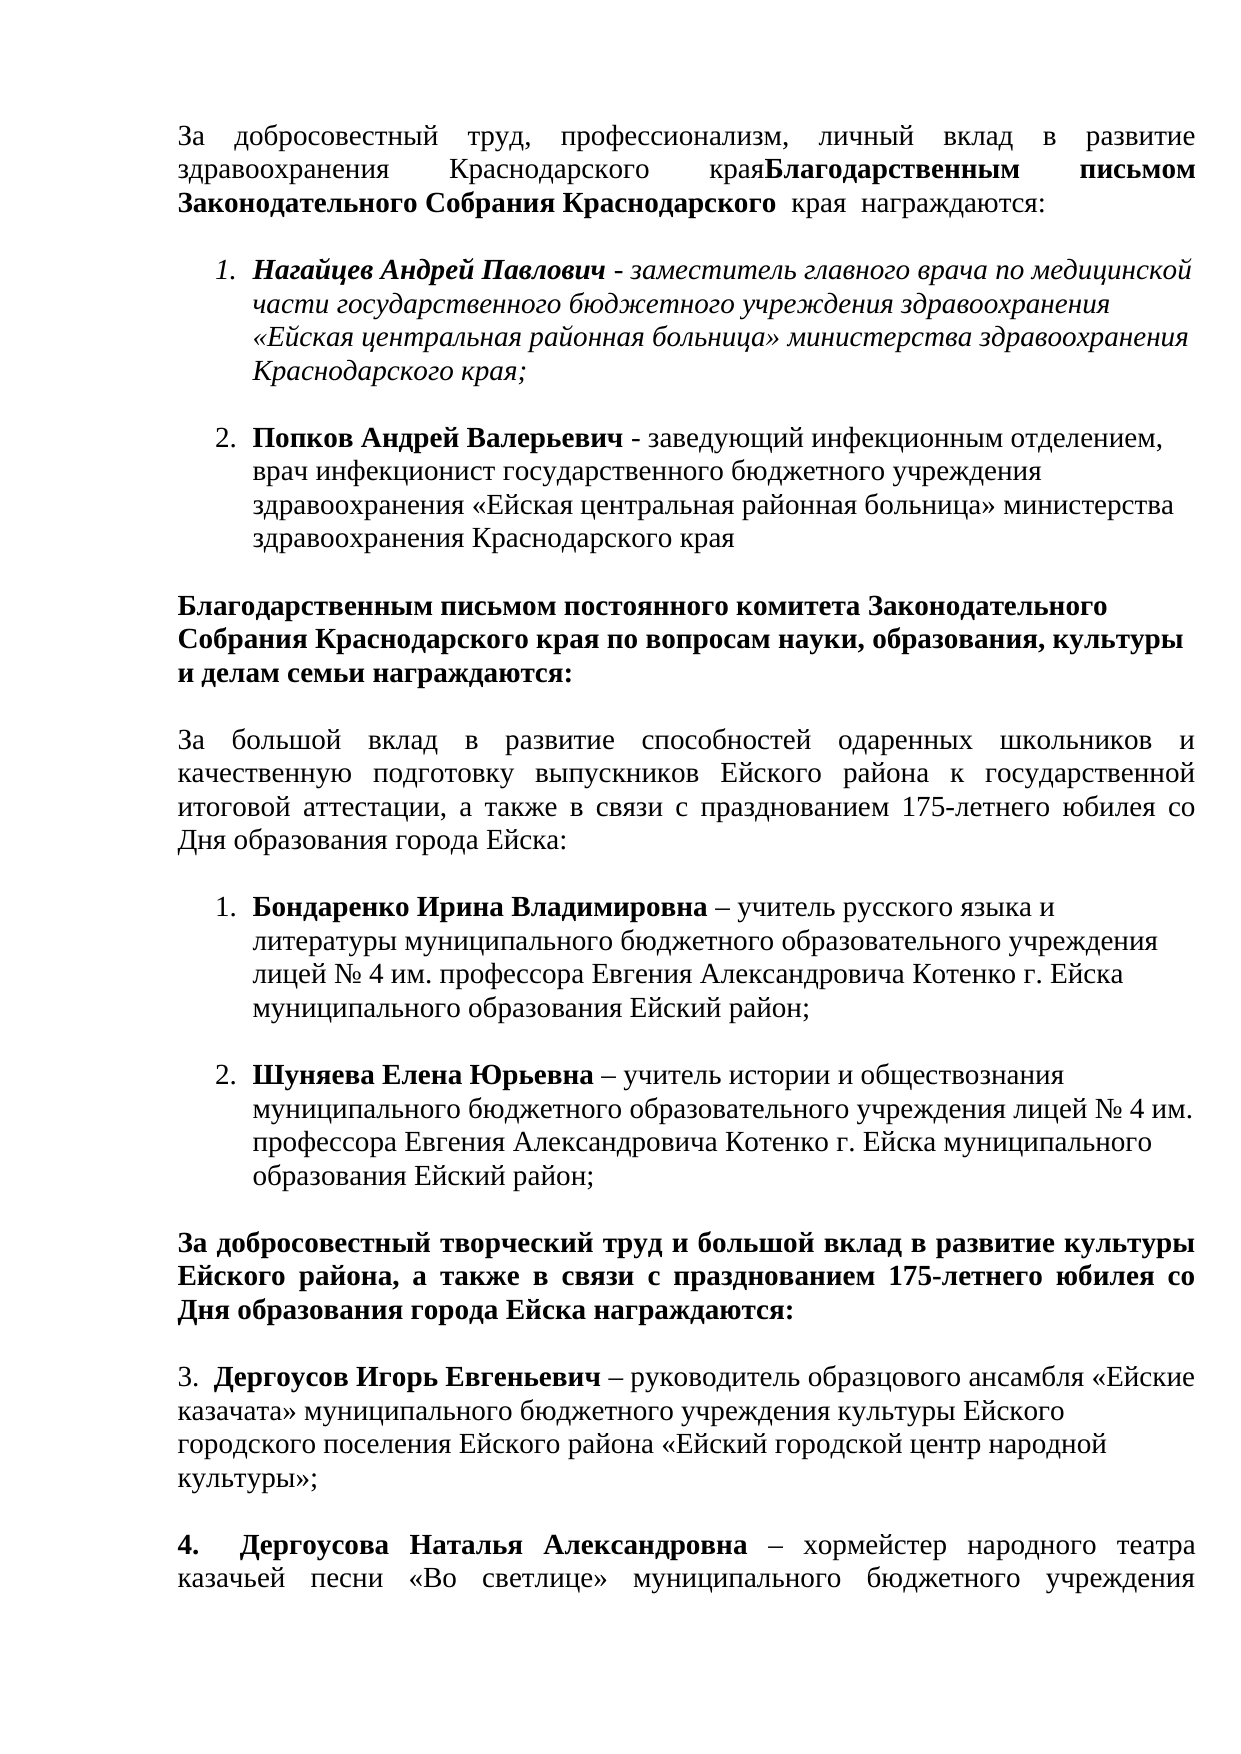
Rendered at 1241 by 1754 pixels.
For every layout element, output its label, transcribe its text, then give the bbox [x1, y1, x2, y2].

text За большой вклад в развитие способностей одаренных школьников и качественную подготовку выпускников Ейского района к государственной итоговой аттестации, а также в связи с празднованием 175-летнего юбилея со Дня образования города Ейска: [177, 722, 1196, 856]
text 3. Дергоусов Игорь Евгеньевич – руководитель образцового ансамбля «Ейские казачата» муниципального бюджетного учреждения культуры Ейского городского поселения Ейского района «Ейский городской центр народной культуры»; [177, 1359, 1196, 1493]
text За добросовестный творческий труд и большой вклад в развитие культуры Ейского района, а также в связи с празднованием 175-летнего юбилея со Дня образования города Ейска награждаются: [177, 1225, 1196, 1326]
text За добросовестный труд, профессионализм, личный вклад в развитие здравоохранения Краснодарского краяБлагодарственным письмом Законодательного Собрания Краснодарского края награждаются: [177, 118, 1196, 219]
text Благодарственным письмом постоянного комитета Законодательного Собрания Краснодарского края по вопросам науки, образования, культуры и делам семьи награждаются: [177, 588, 1196, 688]
list Шуняева Елена Юрьевна – учитель истории и обществознания муниципального бюджетного образовательного учреждения лицей № 4 им. профессора Евгения Александровича Котенко г. Ейска муниципального образования Ейский район; [215, 1057, 1196, 1191]
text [177, 1527, 1196, 1594]
list Нагайцев Андрей Павлович - заместитель главного врача по медицинской части государственного бюджетного учреждения здравоохранения «Ейская центральная районная больница» министерства здравоохранения Краснодарского края; [215, 252, 1196, 386]
list Попков Андрей Валерьевич - заведующий инфекционным отделением, врач инфекционист государственного бюджетного учреждения здравоохранения «Ейская центральная районная больница» министерства здравоохранения Краснодарского края [215, 420, 1196, 554]
list Бондаренко Ирина Владимировна – учитель русского языка и литературы муниципального бюджетного образовательного учреждения лицей № 4 им. профессора Евгения Александровича Котенко г. Ейска муниципального образования Ейский район; [215, 889, 1196, 1024]
